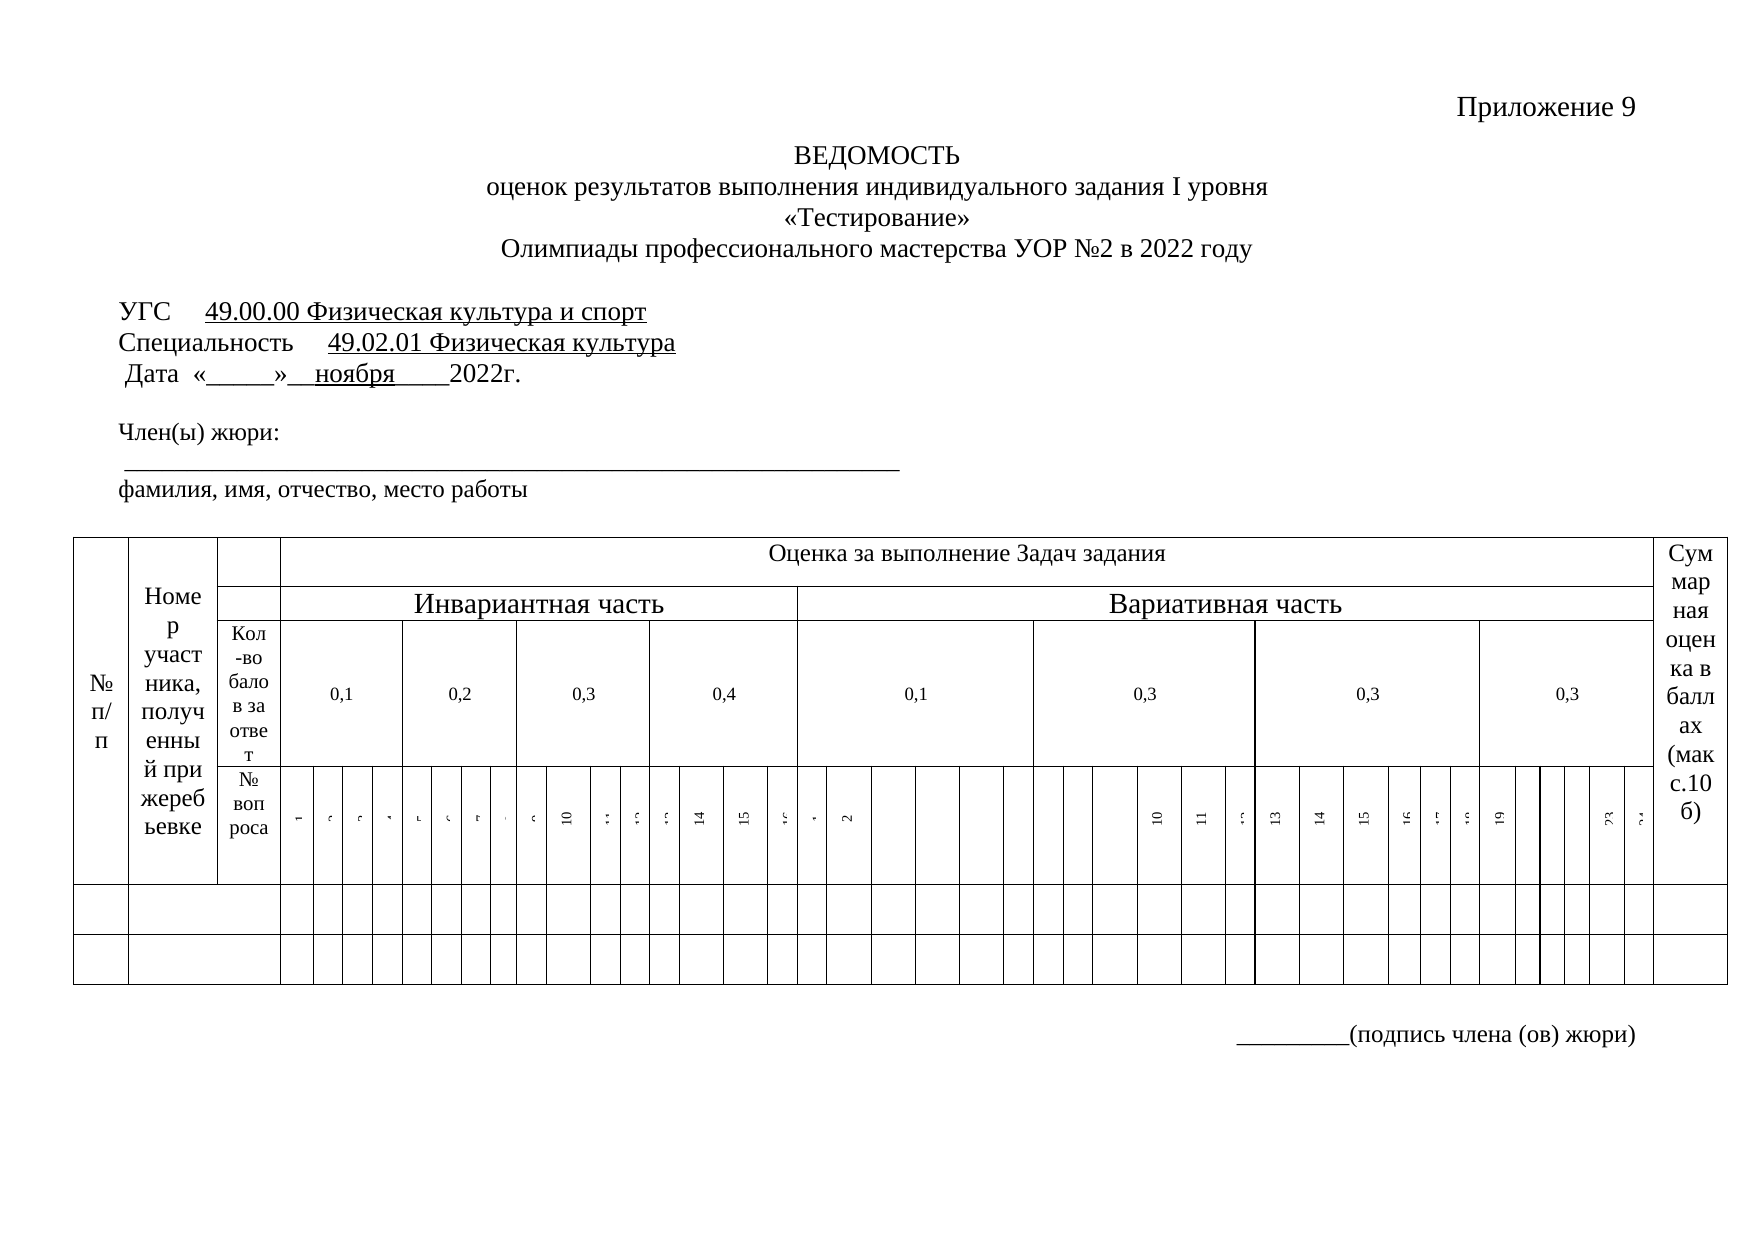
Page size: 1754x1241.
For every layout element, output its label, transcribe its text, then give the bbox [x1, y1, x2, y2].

table_cell 12 [621, 767, 649, 884]
text оценок результатов выполнения индивидуального задания I уровня [118, 170, 1636, 201]
table_cell [798, 885, 826, 934]
table_cell [916, 885, 959, 934]
table_cell [314, 885, 342, 934]
table_cell [547, 935, 590, 984]
table_cell [491, 935, 516, 984]
table_cell 13 [1256, 767, 1299, 884]
text фамилия, имя, отчество, место работы [118, 474, 1636, 503]
table_cell [1480, 935, 1515, 984]
table_cell [1625, 885, 1653, 934]
table_cell 22 [1565, 767, 1589, 884]
table_cell [462, 935, 490, 984]
table_cell [650, 935, 679, 984]
table_cell [768, 885, 797, 934]
table_cell [1004, 935, 1033, 984]
table_cell [1451, 935, 1479, 984]
table_cell [218, 587, 280, 620]
table_header Суммарная оценка в баллах (макс.10 б) [1654, 538, 1727, 884]
table_cell 20 [1516, 767, 1539, 884]
table_cell [491, 885, 516, 934]
text ВЕДОМОСТЬ [118, 139, 1636, 170]
table_cell [547, 885, 590, 934]
table_cell [1389, 935, 1420, 984]
table_cell [74, 935, 128, 984]
table_header [218, 538, 280, 586]
table_cell [1300, 935, 1343, 984]
table_cell [1541, 885, 1564, 934]
table_cell [1300, 885, 1343, 934]
text ______________________________________________________________ [118, 446, 1636, 474]
table_cell [1451, 885, 1479, 934]
table_cell 0,3 [1256, 621, 1479, 766]
table_cell [827, 935, 871, 984]
table_cell [621, 885, 649, 934]
table_cell 14 [680, 767, 723, 884]
table_cell 12 [1226, 767, 1254, 884]
table_cell [281, 935, 313, 984]
table_cell [517, 885, 546, 934]
table_cell [1034, 935, 1063, 984]
table_cell 18 [1451, 767, 1479, 884]
table_cell [1182, 885, 1225, 934]
table_cell [1226, 885, 1254, 934]
table_cell 2 [314, 767, 342, 884]
table_cell 4 [916, 767, 959, 884]
table_cell [343, 935, 372, 984]
table_cell № вопроса [218, 767, 280, 884]
table_cell [1654, 885, 1727, 934]
table_cell Вариативная часть [798, 587, 1653, 620]
table_cell [872, 885, 915, 934]
table_cell [1182, 935, 1225, 984]
table_cell [462, 885, 490, 934]
table_cell 3 [343, 767, 372, 884]
table_cell [1565, 885, 1589, 934]
table_cell 19 [1480, 767, 1515, 884]
text Приложение 9 [118, 89, 1636, 122]
table_cell [680, 935, 723, 984]
table_cell [1034, 885, 1063, 934]
table_cell [1138, 935, 1181, 984]
table_cell [1064, 935, 1092, 984]
table_cell [960, 935, 1003, 984]
table_cell 2 [827, 767, 871, 884]
table_cell 11 [1182, 767, 1225, 884]
table_cell [724, 885, 767, 934]
table_cell 1 [281, 767, 313, 884]
table_cell [1093, 885, 1137, 934]
table_cell 5 [960, 767, 1003, 884]
table_cell 9 [1093, 767, 1137, 884]
text _________(подпись члена (ов) жюри) [122, 1019, 1636, 1048]
table_cell 13 [650, 767, 679, 884]
table_cell 4 [373, 767, 402, 884]
text Член(ы) жюри: [118, 417, 1636, 446]
table_cell 11 [591, 767, 620, 884]
table_cell [343, 885, 372, 934]
table_cell [916, 935, 959, 984]
table_cell 16 [1389, 767, 1420, 884]
table_cell 1 [798, 767, 826, 884]
table_cell [1004, 885, 1033, 934]
table_cell 5 [403, 767, 431, 884]
table_cell [129, 935, 280, 984]
table_cell 0,3 [517, 621, 649, 766]
table_cell [724, 935, 767, 984]
table_cell [1093, 935, 1137, 984]
table_cell [1138, 885, 1181, 934]
table_cell [1590, 935, 1624, 984]
table_cell 0,4 [650, 621, 797, 766]
table_cell [403, 885, 431, 934]
table_cell 7 [462, 767, 490, 884]
table_cell 6 [432, 767, 461, 884]
table_cell 10 [547, 767, 590, 884]
table_cell [960, 885, 1003, 934]
table_cell [129, 885, 280, 934]
table_cell 9 [517, 767, 546, 884]
table_cell [432, 935, 461, 984]
table_cell Инвариантная часть [281, 587, 797, 620]
table_cell [1421, 885, 1450, 934]
table_cell [1344, 935, 1388, 984]
table_cell [314, 935, 342, 984]
table_cell [1516, 935, 1539, 984]
table_header Оценка за выполнение Задач задания [281, 538, 1653, 586]
table_cell [1480, 885, 1515, 934]
table_cell [872, 935, 915, 984]
table_cell 8 [491, 767, 516, 884]
table_cell [1421, 935, 1450, 984]
table_cell 23 [1590, 767, 1624, 884]
table_cell [827, 885, 871, 934]
table_cell 17 [1421, 767, 1450, 884]
table_cell 16 [768, 767, 797, 884]
text Дата «_____»__ноября____2022г. [118, 357, 1636, 388]
table_cell [1256, 935, 1299, 984]
table_cell [1565, 935, 1589, 984]
table_cell 3 [872, 767, 915, 884]
table_cell [680, 885, 723, 934]
table_cell 0,2 [403, 621, 516, 766]
table_cell [650, 885, 679, 934]
table_cell [1389, 885, 1420, 934]
table_cell 6 [1004, 767, 1033, 884]
table_cell [1516, 885, 1539, 934]
table_cell 0,3 [1480, 621, 1653, 766]
table_cell 21 [1541, 767, 1564, 884]
text Специальность 49.02.01 Физическая культура [118, 326, 1636, 357]
table_cell Кол-во балов за ответ [218, 621, 280, 766]
text Олимпиады профессионального мастерства УОР №2 в 2022 году [118, 232, 1636, 263]
text «Тестирование» [118, 201, 1636, 232]
table_cell [591, 935, 620, 984]
table_cell [1256, 885, 1299, 934]
table_cell [1541, 935, 1564, 984]
table_cell [1064, 885, 1092, 934]
table_cell [281, 885, 313, 934]
table_cell [591, 885, 620, 934]
table_cell 8 [1064, 767, 1092, 884]
table_cell 14 [1300, 767, 1343, 884]
table_cell [403, 935, 431, 984]
table_cell 0,1 [798, 621, 1033, 766]
table_cell [1625, 935, 1653, 984]
table_cell 24 [1625, 767, 1653, 884]
table_cell [798, 935, 826, 984]
table_cell [373, 885, 402, 934]
table_cell [1590, 885, 1624, 934]
table_header Номер участника, полученный при жеребьевке [129, 538, 217, 884]
table_cell [621, 935, 649, 984]
table_cell [1226, 935, 1254, 984]
table_cell [517, 935, 546, 984]
table_cell [768, 935, 797, 984]
table_cell 7 [1034, 767, 1063, 884]
table_cell 15 [724, 767, 767, 884]
table_cell [1344, 885, 1388, 934]
table_cell [1654, 935, 1727, 984]
text УГС 49.00.00 Физическая культура и спорт [118, 295, 1636, 326]
table_cell 0,1 [281, 621, 402, 766]
table_cell [432, 885, 461, 934]
table_cell 15 [1344, 767, 1388, 884]
table_cell 0,3 [1034, 621, 1254, 766]
table_cell 10 [1138, 767, 1181, 884]
table_cell [74, 885, 128, 934]
table_header № п/п [74, 538, 128, 884]
table_cell [373, 935, 402, 984]
